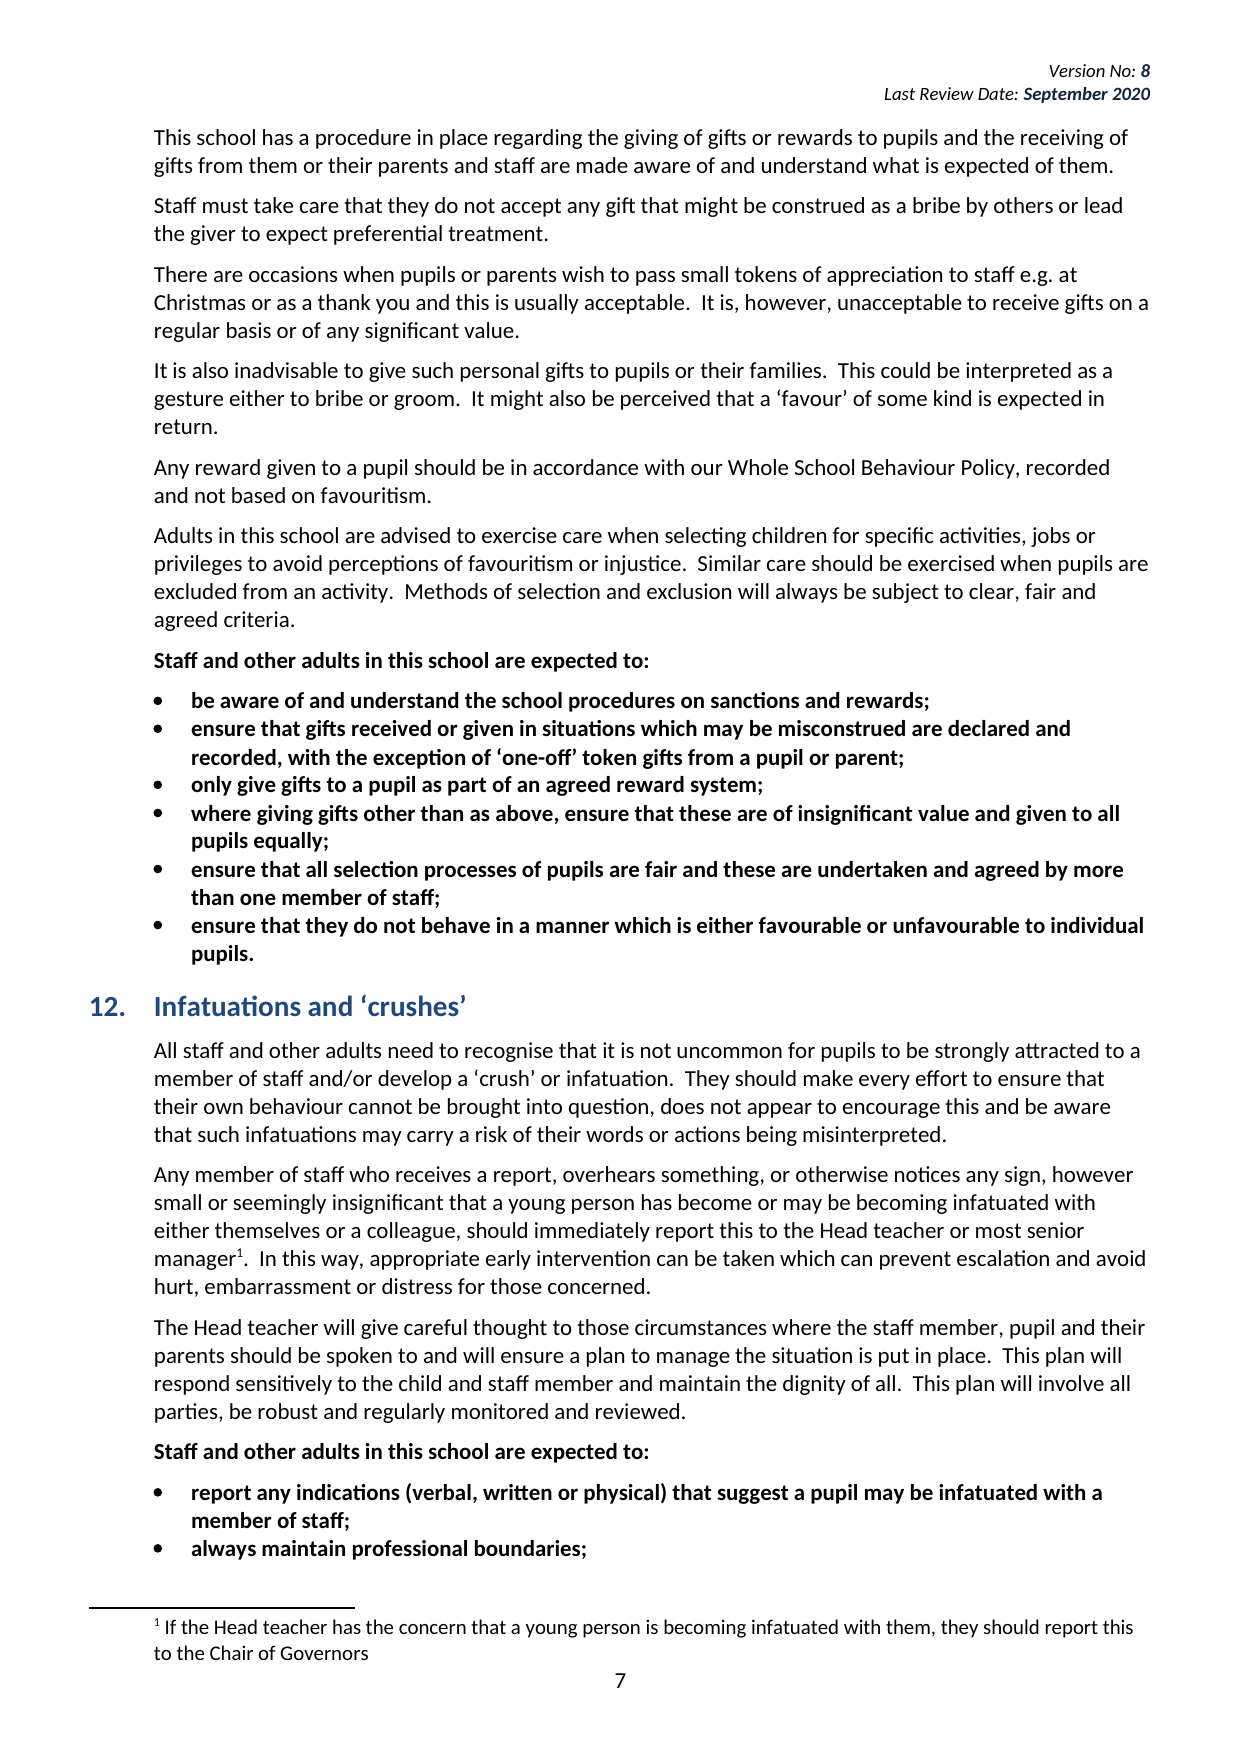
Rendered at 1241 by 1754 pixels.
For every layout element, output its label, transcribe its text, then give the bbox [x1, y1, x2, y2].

list only give gifts to a pupil as part of an agreed reward system; [154, 771, 1152, 799]
text It is also inadvisable to give such personal gifts to pupils or their families. This could be interpreted as a gesture either to bribe or groom. It might also be perceived that a ‘favour’ of some kind is expected in return. [154, 356, 1152, 440]
text Staff must take care that they do not accept any gift that might be construed as a bribe by others or lead the giver to expect preferential treatment. [154, 191, 1152, 247]
list ensure that gifts received or given in situations which may be misconstrued are declared and recorded, with the exception of ‘one-off’ token gifts from a pupil or parent; [154, 714, 1152, 771]
list report any indications (verbal, written or physical) that suggest a pupil may be infatuated with a member of staff; [154, 1478, 1152, 1534]
text Staff and other adults in this school are expected to: [154, 1437, 1152, 1466]
text There are occasions when pupils or parents wish to pass small tokens of appreciation to staff e.g. at Christmas or as a thank you and this is usually acceptable. It is, however, unacceptable to receive gifts on a regular basis or of any significant value. [154, 260, 1152, 344]
list ensure that they do not behave in a manner which is either favourable or unfavourable to individual pupils. [154, 911, 1152, 967]
text Any reward given to a pupil should be in accordance with our Whole School Behaviour Policy, recorded and not based on favouritism. [154, 453, 1152, 509]
text The Head teacher will give careful thought to those circumstances where the staff member, pupil and their parents should be spoken to and will ensure a plan to manage the situation is put in place. This plan will respond sensitively to the child and staff member and maintain the dignity of all. This plan will involve all parties, be robust and regularly monitored and reviewed. [154, 1313, 1152, 1425]
text Staff and other adults in this school are expected to: [154, 646, 1152, 674]
text Any member of staff who receives a report, overhears something, or otherwise notices any sign, however small or seemingly insignificant that a young person has become or may be becoming infatuated with either themselves or a colleague, should immediately report this to the Head teacher or most senior manager. In this way, appropriate early intervention can be taken which can prevent escalation and avoid hurt, embarrassment or distress for those concerned. [154, 1160, 1152, 1300]
subtitle Infatuations and ‘crushes’ [89, 988, 1152, 1023]
list ensure that all selection processes of pupils are fair and these are undertaken and agreed by more than one member of staff; [154, 855, 1152, 911]
text All staff and other adults need to recognise that it is not uncommon for pupils to be strongly attracted to a member of staff and/or develop a ‘crush’ or infatuation. They should make every effort to ensure that their own behaviour cannot be brought into question, does not appear to encourage this and be aware that such infatuations may carry a risk of their words or actions being misinterpreted. [154, 1036, 1152, 1148]
list always maintain professional boundaries; [154, 1534, 1152, 1562]
list where giving gifts other than as above, ensure that these are of insignificant value and given to all pupils equally; [154, 799, 1152, 855]
text Adults in this school are advised to exercise care when selecting children for specific activities, jobs or privileges to avoid perceptions of favouritism or injustice. Similar care should be exercised when pupils are excluded from an activity. Methods of selection and exclusion will always be subject to clear, fair and agreed criteria. [154, 521, 1152, 633]
list be aware of and understand the school procedures on sanctions and rewards; [154, 687, 1152, 714]
text This school has a procedure in place regarding the giving of gifts or rewards to pupils and the receiving of gifts from them or their parents and staff are made aware of and understand what is expected of them. [154, 123, 1152, 179]
